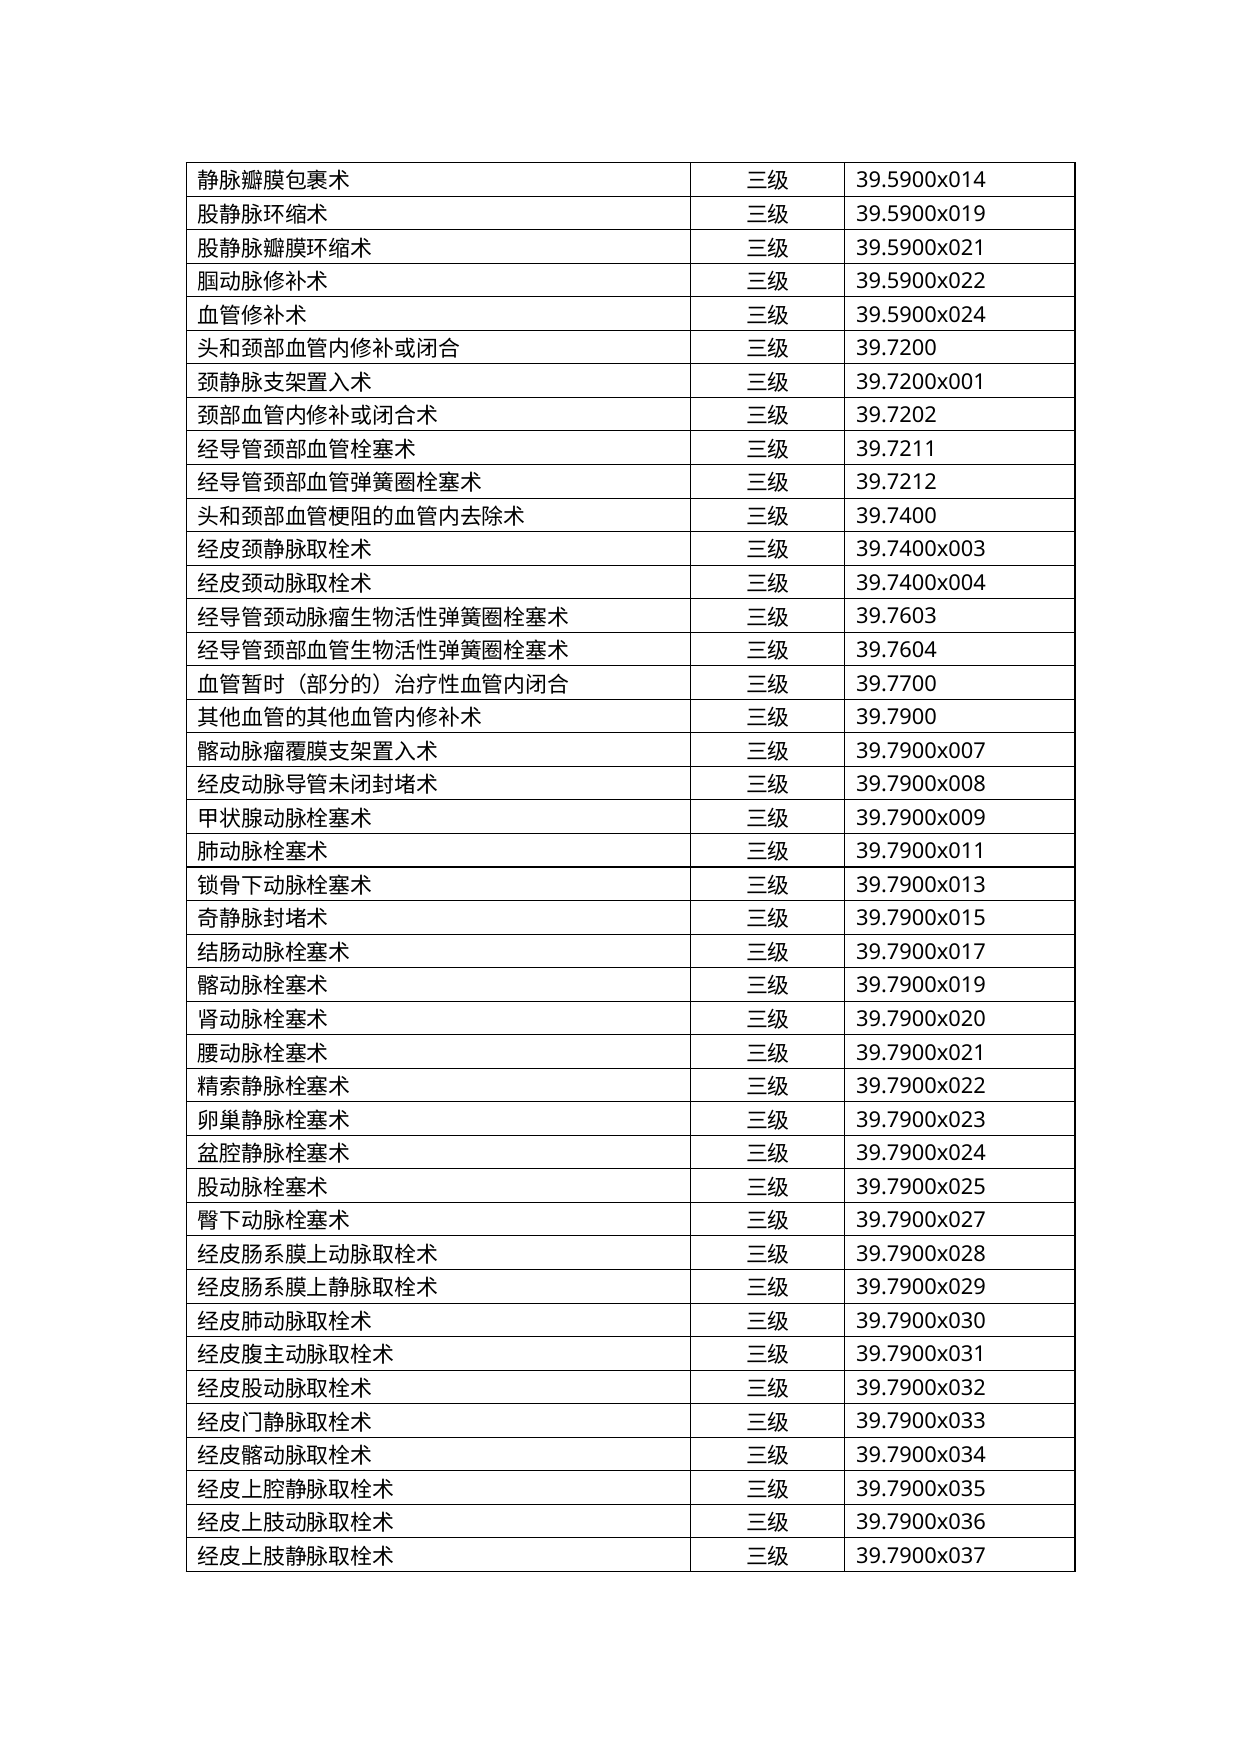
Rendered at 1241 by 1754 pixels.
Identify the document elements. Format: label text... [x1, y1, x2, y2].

table_cell 三级 [691, 700, 844, 732]
table_cell 三级 [691, 733, 844, 766]
table_cell 39.7211 [845, 431, 1074, 464]
table_cell 腰动脉栓塞术 [187, 1035, 690, 1068]
table_cell 经皮颈动脉取栓术 [187, 566, 690, 598]
table_cell 三级 [691, 767, 844, 799]
table_cell 39.7900x023 [845, 1102, 1074, 1135]
table_cell 锁骨下动脉栓塞术 [187, 868, 690, 900]
table_cell 39.7900x009 [845, 800, 1074, 833]
table_cell 三级 [691, 331, 844, 363]
table_cell 三级 [691, 800, 844, 833]
table_cell 颈部血管内修补或闭合术 [187, 398, 690, 430]
table_cell 经皮门静脉取栓术 [187, 1404, 690, 1437]
table_cell 甲状腺动脉栓塞术 [187, 800, 690, 833]
table_cell 39.7900x021 [845, 1035, 1074, 1068]
table_cell 经皮上肢动脉取栓术 [187, 1505, 690, 1537]
table_cell 经皮腹主动脉取栓术 [187, 1337, 690, 1369]
table_cell 39.7604 [845, 633, 1074, 665]
table_cell 三级 [691, 1069, 844, 1101]
table_cell 39.7900x011 [845, 834, 1074, 866]
table_cell 三级 [691, 1136, 844, 1168]
table_cell 三级 [691, 901, 844, 933]
table_cell 39.5900x024 [845, 297, 1074, 330]
table_cell 三级 [691, 633, 844, 665]
table_cell 经导管颈动脉瘤生物活性弹簧圈栓塞术 [187, 599, 690, 632]
table_cell 39.7400 [845, 499, 1074, 531]
table_cell 静脉瓣膜包裹术 [187, 163, 690, 196]
table_cell 其他血管的其他血管内修补术 [187, 700, 690, 732]
table_cell 经皮髂动脉取栓术 [187, 1438, 690, 1470]
table_cell 三级 [691, 1438, 844, 1470]
table_cell 39.7900x015 [845, 901, 1074, 933]
table_cell 39.7900x013 [845, 868, 1074, 900]
table_cell 39.7900x032 [845, 1371, 1074, 1403]
table_cell 39.7200 [845, 331, 1074, 363]
table_cell 头和颈部血管内修补或闭合 [187, 331, 690, 363]
table_cell 39.7900x033 [845, 1404, 1074, 1437]
table_cell 39.7900x022 [845, 1069, 1074, 1101]
table_cell 卵巢静脉栓塞术 [187, 1102, 690, 1135]
table_cell 39.5900x021 [845, 230, 1074, 263]
table_cell 39.5900x014 [845, 163, 1074, 196]
table_cell 三级 [691, 1337, 844, 1369]
table_cell 39.7900x030 [845, 1304, 1074, 1336]
table_cell 三级 [691, 1236, 844, 1269]
table_cell 经导管颈部血管栓塞术 [187, 431, 690, 464]
table_cell 髂动脉栓塞术 [187, 968, 690, 1001]
table_cell 血管暂时（部分的）治疗性血管内闭合 [187, 666, 690, 699]
table_cell 经皮上肢静脉取栓术 [187, 1538, 690, 1571]
table_cell 腘动脉修补术 [187, 264, 690, 296]
table_cell 肾动脉栓塞术 [187, 1002, 690, 1034]
table_cell 39.7603 [845, 599, 1074, 632]
table_cell 39.5900x022 [845, 264, 1074, 296]
table_cell 三级 [691, 264, 844, 296]
table_cell 39.7900x020 [845, 1002, 1074, 1034]
table_cell 三级 [691, 163, 844, 196]
table_cell 39.7900x036 [845, 1505, 1074, 1537]
table_cell 颈静脉支架置入术 [187, 364, 690, 397]
table_cell 39.7212 [845, 465, 1074, 497]
table_cell 头和颈部血管梗阻的血管内去除术 [187, 499, 690, 531]
table_cell 39.7202 [845, 398, 1074, 430]
table_cell 三级 [691, 1002, 844, 1034]
table_cell 三级 [691, 364, 844, 397]
table_cell 三级 [691, 499, 844, 531]
table_cell 39.7900x019 [845, 968, 1074, 1001]
table_cell 39.7700 [845, 666, 1074, 699]
table_cell 经皮上腔静脉取栓术 [187, 1471, 690, 1504]
table_cell 经导管颈部血管生物活性弹簧圈栓塞术 [187, 633, 690, 665]
table_cell 股静脉环缩术 [187, 197, 690, 229]
table_cell 三级 [691, 431, 844, 464]
table_cell 三级 [691, 1270, 844, 1302]
table_cell 三级 [691, 566, 844, 598]
table_cell 39.7900x034 [845, 1438, 1074, 1470]
table_cell 髂动脉瘤覆膜支架置入术 [187, 733, 690, 766]
table_cell 经皮肺动脉取栓术 [187, 1304, 690, 1336]
table_cell 39.7200x001 [845, 364, 1074, 397]
table_cell 39.7900x025 [845, 1169, 1074, 1202]
table_cell 三级 [691, 465, 844, 497]
table_cell 三级 [691, 230, 844, 263]
table_cell 三级 [691, 1203, 844, 1235]
table_cell 三级 [691, 532, 844, 564]
table_cell 经皮动脉导管未闭封堵术 [187, 767, 690, 799]
table_cell 三级 [691, 599, 844, 632]
table_cell 39.7900x037 [845, 1538, 1074, 1571]
table_cell 三级 [691, 1169, 844, 1202]
table_cell 三级 [691, 1304, 844, 1336]
table_cell 三级 [691, 197, 844, 229]
table_cell 经皮颈静脉取栓术 [187, 532, 690, 564]
table_cell 肺动脉栓塞术 [187, 834, 690, 866]
table_cell 三级 [691, 398, 844, 430]
table_cell 精索静脉栓塞术 [187, 1069, 690, 1101]
table_cell 奇静脉封堵术 [187, 901, 690, 933]
table_cell 三级 [691, 1404, 844, 1437]
table_cell 39.7900x017 [845, 935, 1074, 967]
table_cell 39.7900x008 [845, 767, 1074, 799]
table_cell 经皮肠系膜上动脉取栓术 [187, 1236, 690, 1269]
table_cell 39.7400x004 [845, 566, 1074, 598]
table_cell 三级 [691, 968, 844, 1001]
table_cell 39.7900x024 [845, 1136, 1074, 1168]
table_cell 血管修补术 [187, 297, 690, 330]
table_cell 经皮股动脉取栓术 [187, 1371, 690, 1403]
table_cell 三级 [691, 1102, 844, 1135]
table_cell 结肠动脉栓塞术 [187, 935, 690, 967]
table_cell 三级 [691, 1505, 844, 1537]
table_cell 三级 [691, 666, 844, 699]
table_cell 三级 [691, 1035, 844, 1068]
table_cell 三级 [691, 868, 844, 900]
table_cell 39.7900x027 [845, 1203, 1074, 1235]
table_cell 39.7900x007 [845, 733, 1074, 766]
table_cell 股静脉瓣膜环缩术 [187, 230, 690, 263]
table_cell 39.7900x035 [845, 1471, 1074, 1504]
table_cell 三级 [691, 1538, 844, 1571]
table_cell 经导管颈部血管弹簧圈栓塞术 [187, 465, 690, 497]
table_cell 三级 [691, 1371, 844, 1403]
table_cell 经皮肠系膜上静脉取栓术 [187, 1270, 690, 1302]
table_cell 臀下动脉栓塞术 [187, 1203, 690, 1235]
table_cell 39.7900x029 [845, 1270, 1074, 1302]
table_cell 39.5900x019 [845, 197, 1074, 229]
table_cell 39.7900x028 [845, 1236, 1074, 1269]
table_cell 三级 [691, 935, 844, 967]
table_cell 39.7900 [845, 700, 1074, 732]
table_cell 三级 [691, 1471, 844, 1504]
table_cell 盆腔静脉栓塞术 [187, 1136, 690, 1168]
table_cell 股动脉栓塞术 [187, 1169, 690, 1202]
table_cell 三级 [691, 297, 844, 330]
table_cell 三级 [691, 834, 844, 866]
table_cell 39.7900x031 [845, 1337, 1074, 1369]
table_cell 39.7400x003 [845, 532, 1074, 564]
